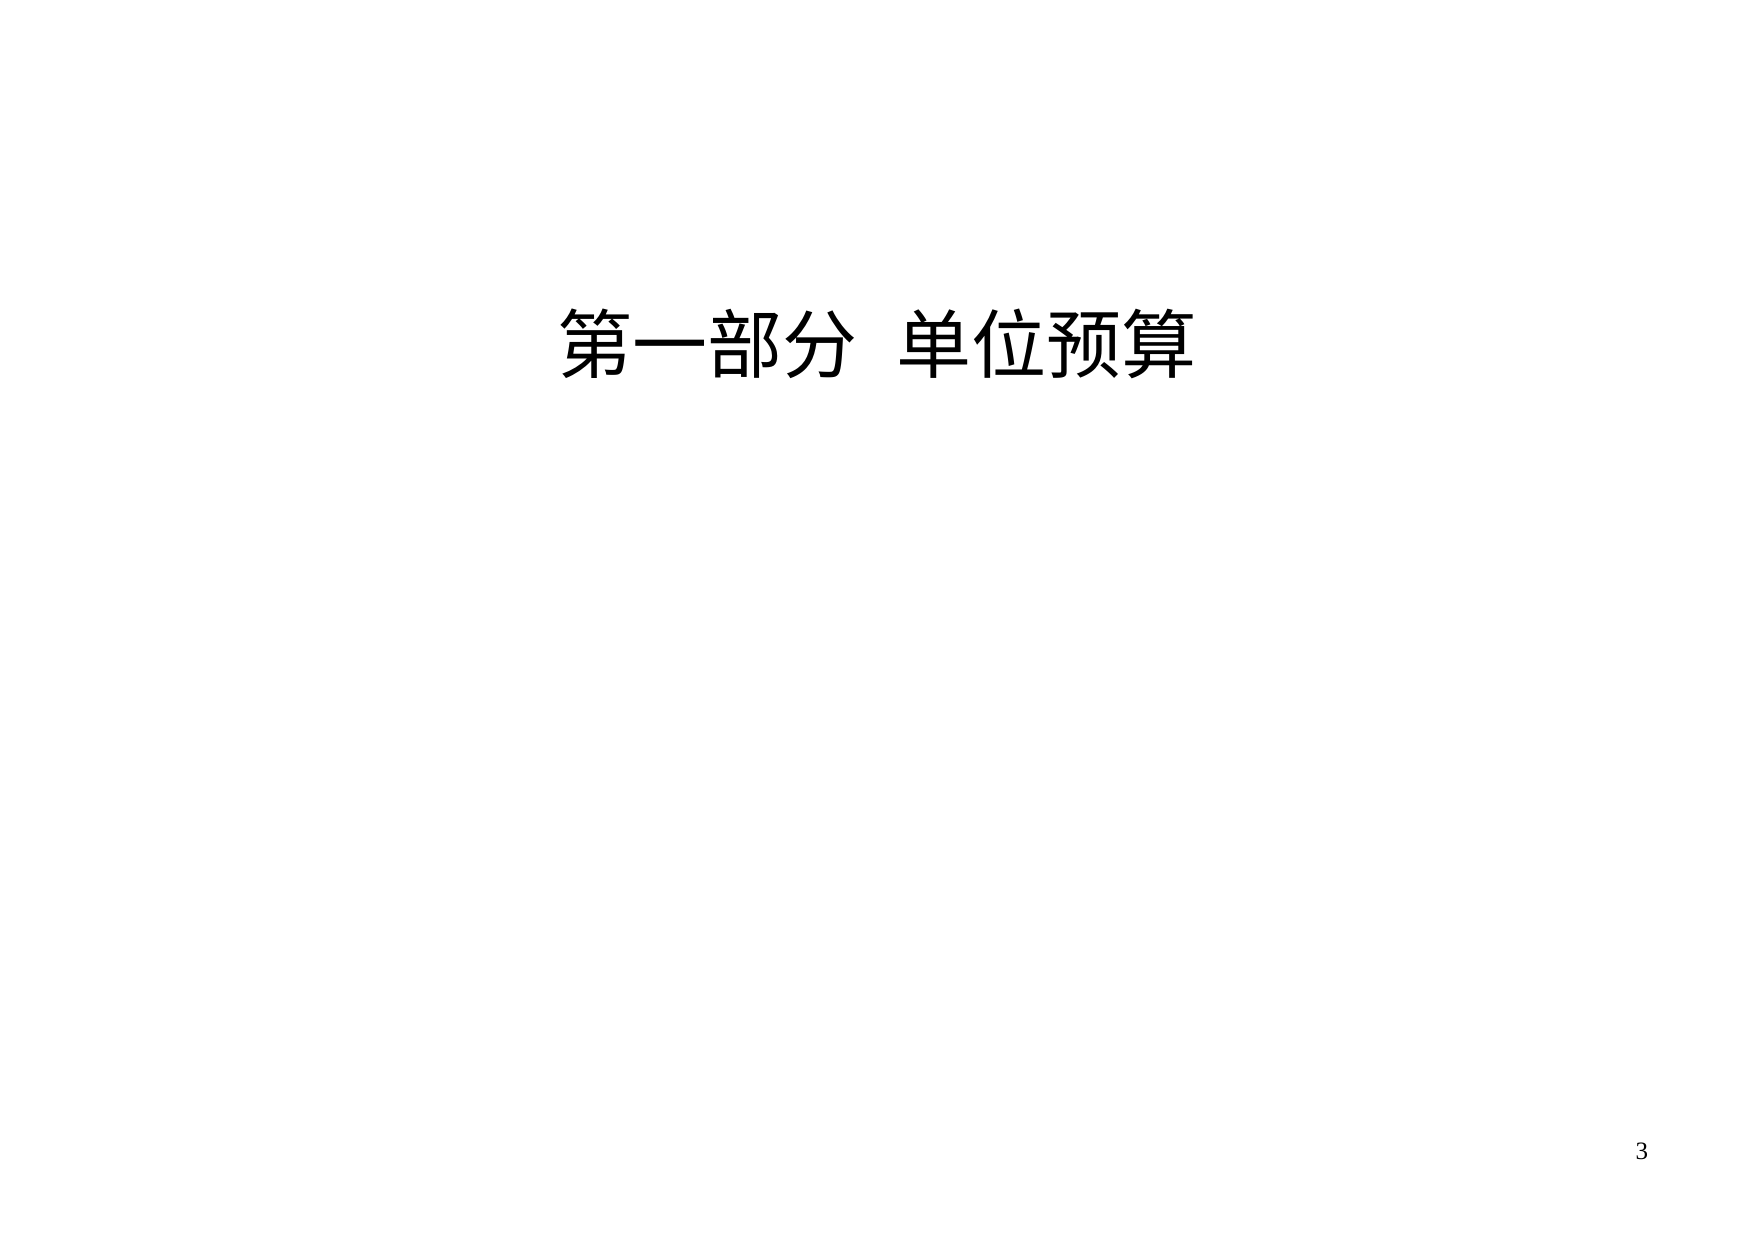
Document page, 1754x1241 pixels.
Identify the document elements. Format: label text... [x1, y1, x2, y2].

text 第一部分 单位预算 [106, 286, 1648, 394]
